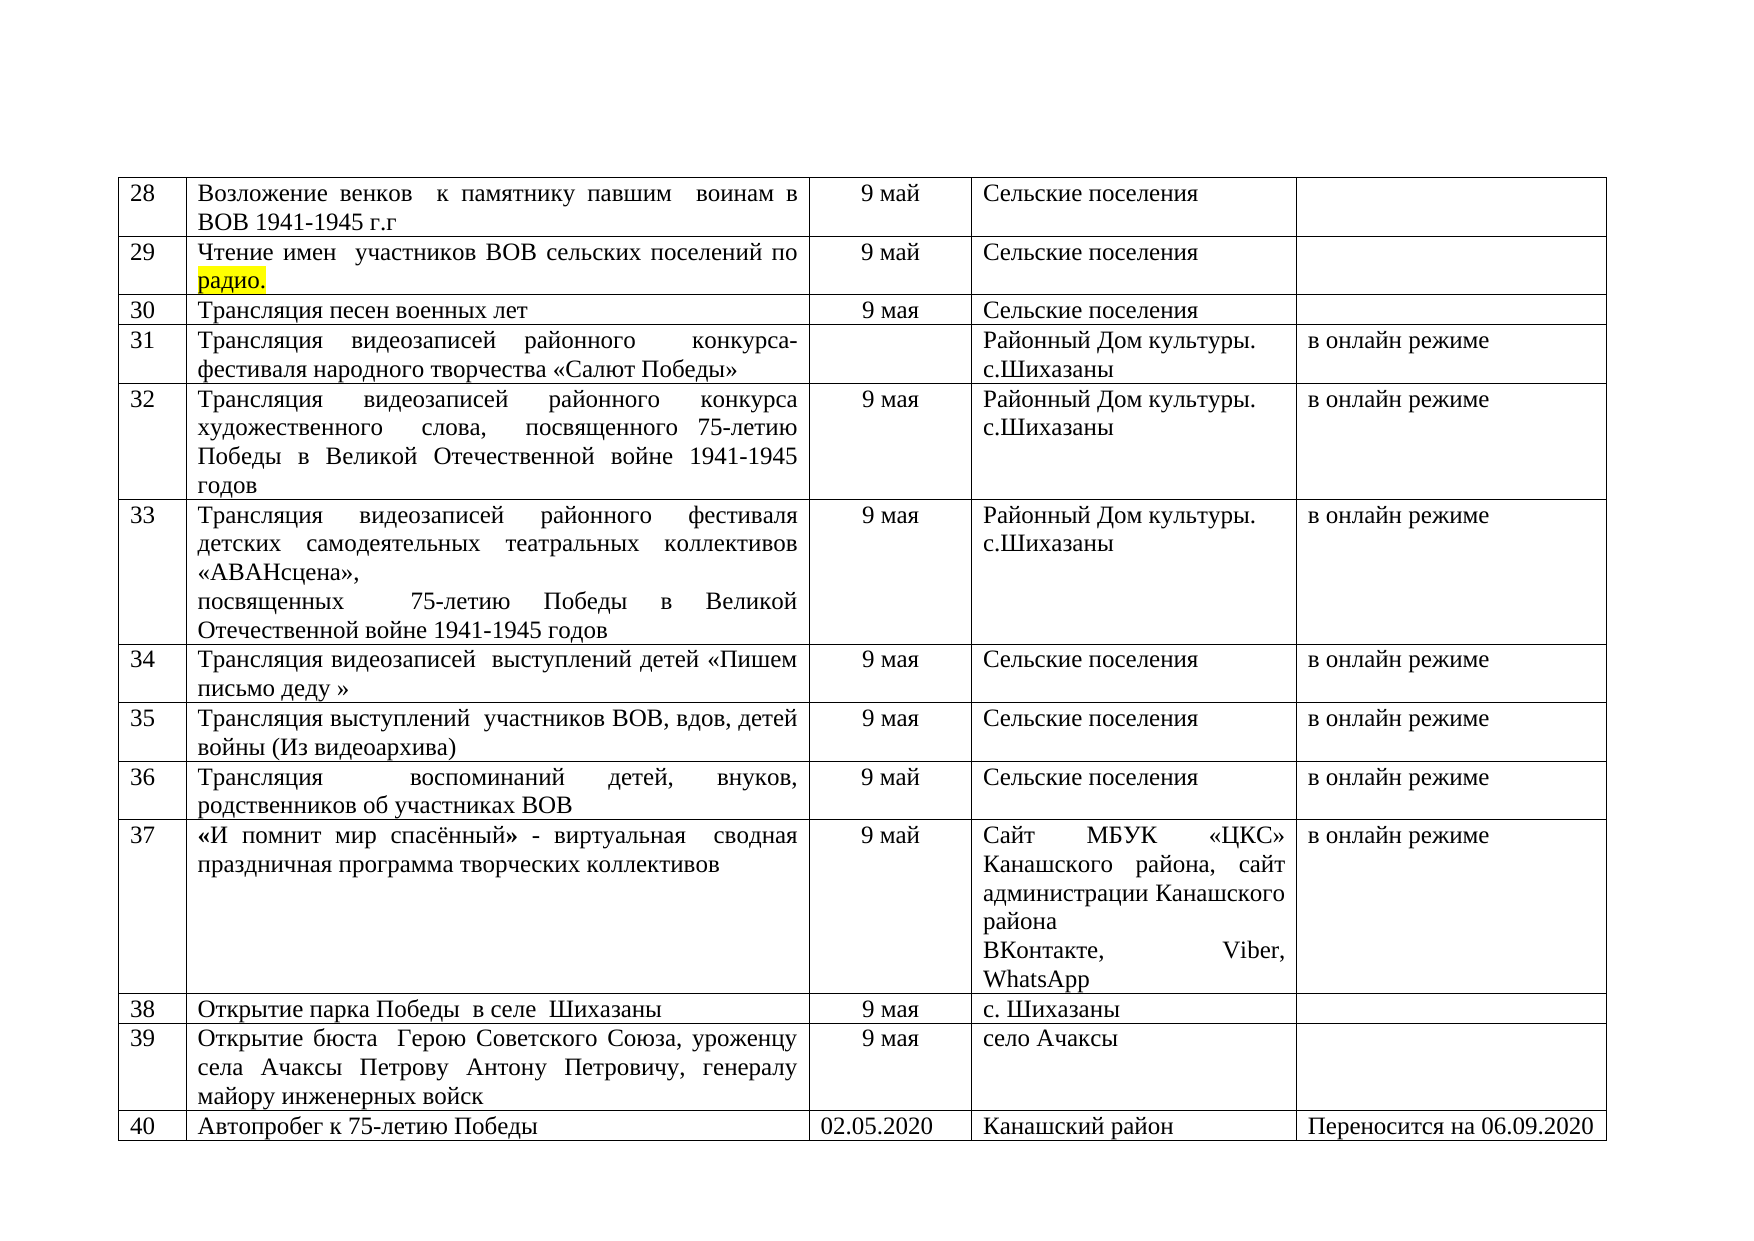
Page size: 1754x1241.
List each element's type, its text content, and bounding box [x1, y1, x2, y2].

table_cell с. Шихазаны [972, 994, 1296, 1022]
table_cell Открытие парка Победы в селе Шихазаны [187, 994, 809, 1022]
table_cell Сельские поселения [972, 178, 1296, 236]
table_cell 31 [119, 325, 186, 383]
table_cell 02.05.2020 [810, 1111, 971, 1139]
table_cell 9 мая [810, 645, 971, 702]
table_cell Трансляция видеозаписей районного конкурса художественного слова, посвященного 75-летию Победы в Великой Отечественной войне 1941-1945 годов [187, 384, 809, 499]
table_cell Сельские поселения [972, 703, 1296, 761]
table_cell 9 май [810, 178, 971, 236]
table_cell Трансляция воспоминаний детей, внуков, родственников об участниках ВОВ [187, 762, 809, 819]
table_cell Трансляция видеозаписей выступлений детей «Пишем письмо деду » [187, 645, 809, 702]
table_cell Сельские поселения [972, 762, 1296, 819]
table_cell 9 мая [810, 500, 971, 643]
table_cell [1297, 1024, 1606, 1110]
table_cell 9 май [810, 820, 971, 993]
table_cell Трансляция песен военных лет [187, 295, 809, 324]
table_cell 32 [119, 384, 186, 499]
table_cell Возложение венков к памятнику павшим воинам в ВОВ 1941-1945 г.г [187, 178, 809, 236]
table_cell в онлайн режиме [1297, 820, 1606, 993]
table_cell Канашский район [972, 1111, 1296, 1139]
table_cell в онлайн режиме [1297, 703, 1606, 761]
table_cell в онлайн режиме [1297, 325, 1606, 383]
table_cell в онлайн режиме [1297, 500, 1606, 643]
table_cell Автопробег к 75-летию Победы [187, 1111, 809, 1139]
table_cell 9 мая [810, 295, 971, 324]
table_cell [810, 325, 971, 383]
table_cell в онлайн режиме [1297, 762, 1606, 819]
table_cell 28 [119, 178, 186, 236]
table_cell [1297, 295, 1606, 324]
table_cell 38 [119, 994, 186, 1022]
table_cell [1297, 178, 1606, 236]
table_cell 9 май [810, 237, 971, 294]
table_cell 35 [119, 703, 186, 761]
table_cell Районный Дом культуры. с.Шихазаны [972, 384, 1296, 499]
table_cell [1297, 237, 1606, 294]
table_cell 29 [119, 237, 186, 294]
table_cell Переносится на 06.09.2020 [1297, 1111, 1606, 1139]
table_cell Сельские поселения [972, 645, 1296, 702]
table_cell 9 мая [810, 384, 971, 499]
table_cell в онлайн режиме [1297, 645, 1606, 702]
table_cell Сельские поселения [972, 237, 1296, 294]
table_cell Районный Дом культуры. с.Шихазаны [972, 325, 1296, 383]
table_cell 9 мая [810, 1024, 971, 1110]
table_cell село Ачаксы [972, 1024, 1296, 1110]
table_cell 37 [119, 820, 186, 993]
table_cell Трансляция видеозаписей районного конкурса-фестиваля народного творчества «Салют Победы» [187, 325, 809, 383]
table_cell Сайт МБУК «ЦКС» Канашского района, сайт администрации Канашского района ВКонтакте, Viber, WhatsApp [972, 820, 1296, 993]
table_cell 34 [119, 645, 186, 702]
table_cell Районный Дом культуры. с.Шихазаны [972, 500, 1296, 643]
table_cell Трансляция выступлений участников ВОВ, вдов, детей войны (Из видеоархива) [187, 703, 809, 761]
table_cell 30 [119, 295, 186, 324]
table_cell Трансляция видеозаписей районного фестиваля детских самодеятельных театральных коллективов «АВАНсцена», посвященных 75-летию Победы в Великой Отечественной войне 1941-1945 годов [187, 500, 809, 643]
table_cell 40 [119, 1111, 186, 1139]
table_cell 33 [119, 500, 186, 643]
table_cell «И помнит мир спасённый» - виртуальная сводная праздничная программа творческих коллективов [187, 820, 809, 993]
table_cell Открытие бюста Герою Советского Союза, уроженцу села Ачаксы Петрову Антону Петровичу, генералу майору инженерных войск [187, 1024, 809, 1110]
table_cell в онлайн режиме [1297, 384, 1606, 499]
table_cell Сельские поселения [972, 295, 1296, 324]
table_cell 9 май [810, 762, 971, 819]
table_cell 9 мая [810, 994, 971, 1022]
table_cell 9 мая [810, 703, 971, 761]
table_cell Чтение имен участников ВОВ сельских поселений по радио. [187, 237, 809, 294]
table_cell [1297, 994, 1606, 1022]
table_cell 39 [119, 1024, 186, 1110]
table_cell 36 [119, 762, 186, 819]
